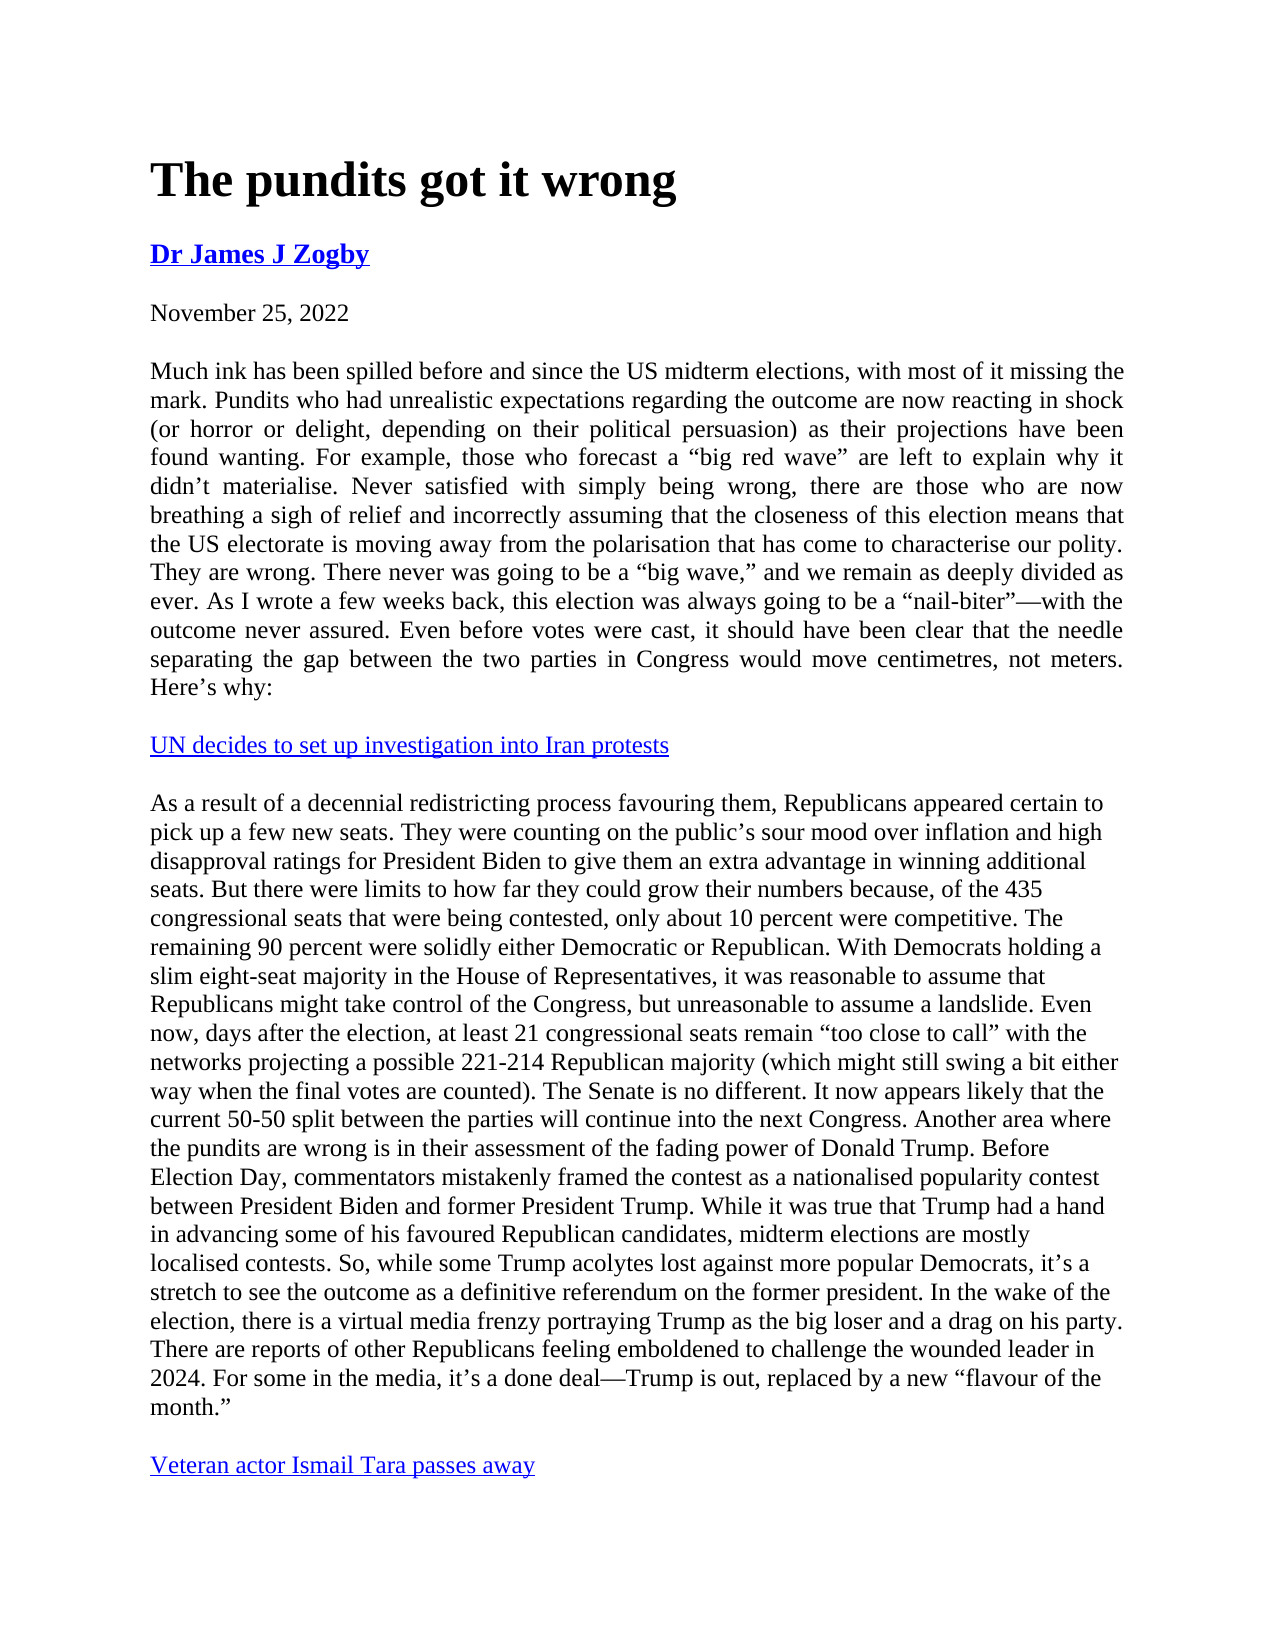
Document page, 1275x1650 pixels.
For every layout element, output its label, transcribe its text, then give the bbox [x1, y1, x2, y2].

text Dr James J Zogby [150, 237, 1125, 269]
text UN decides to set up investigation into Iran protests [150, 730, 1125, 759]
text As a result of a decennial redistricting process favouring them, Republicans appeared certain to pick up a few new seats. They were counting on the public’s sour mood over inflation and high disapproval ratings for President Biden to give them an extra advantage in winning additional seats. But there were limits to how far they could grow their numbers because, of the 435 congressional seats that were being contested, only about 10 percent were competitive. The remaining 90 percent were solidly either Democratic or Republican. With Democrats holding a slim eight-seat majority in the House of Representatives, it was reasonable to assume that Republicans might take control of the Congress, but unreasonable to assume a landslide. Even now, days after the election, at least 21 congressional seats remain “too close to call” with the networks projecting a possible 221-214 Republican majority (which might still swing a bit either way when the final votes are counted). The Senate is no different. It now appears likely that the current 50-50 split between the parties will continue into the next Congress. Another area where the pundits are wrong is in their assessment of the fading power of Donald Trump. Before Election Day, commentators mistakenly framed the contest as a nationalised popularity contest between President Biden and former President Trump. While it was true that Trump had a hand in advancing some of his favoured Republican candidates, midterm elections are mostly localised contests. So, while some Trump acolytes lost against more popular Democrats, it’s a stretch to see the outcome as a definitive referendum on the former president. In the wake of the election, there is a virtual media frenzy portraying Trump as the big loser and a drag on his party. There are reports of other Republicans feeling emboldened to challenge the wounded leader in 2024. For some in the media, it’s a done deal—Trump is out, replaced by a new “flavour of the month.” [150, 788, 1125, 1421]
text The pundits got it wrong [150, 150, 1125, 207]
text November 25, 2022 [150, 298, 1125, 327]
text Veteran actor Ismail Tara passes away [150, 1450, 1125, 1479]
text Much ink has been spilled before and since the US midterm elections, with most of it missing the mark. Pundits who had unrealistic expectations regarding the outcome are now reacting in shock (or horror or delight, depending on their political persuasion) as their projections have been found wanting. For example, those who forecast a “big red wave” are left to explain why it didn’t materialise. Never satisfied with simply being wrong, there are those who are now breathing a sigh of relief and incorrectly assuming that the closeness of this election means that the US electorate is moving away from the polarisation that has come to characterise our polity. They are wrong. There never was going to be a “big wave,” and we remain as deeply divided as ever. As I wrote a few weeks back, this election was always going to be a “nail-biter”—with the outcome never assured. Even before votes were cast, it should have been clear that the needle separating the gap between the two parties in Congress would move centimetres, not meters. Here’s why: [150, 356, 1125, 701]
